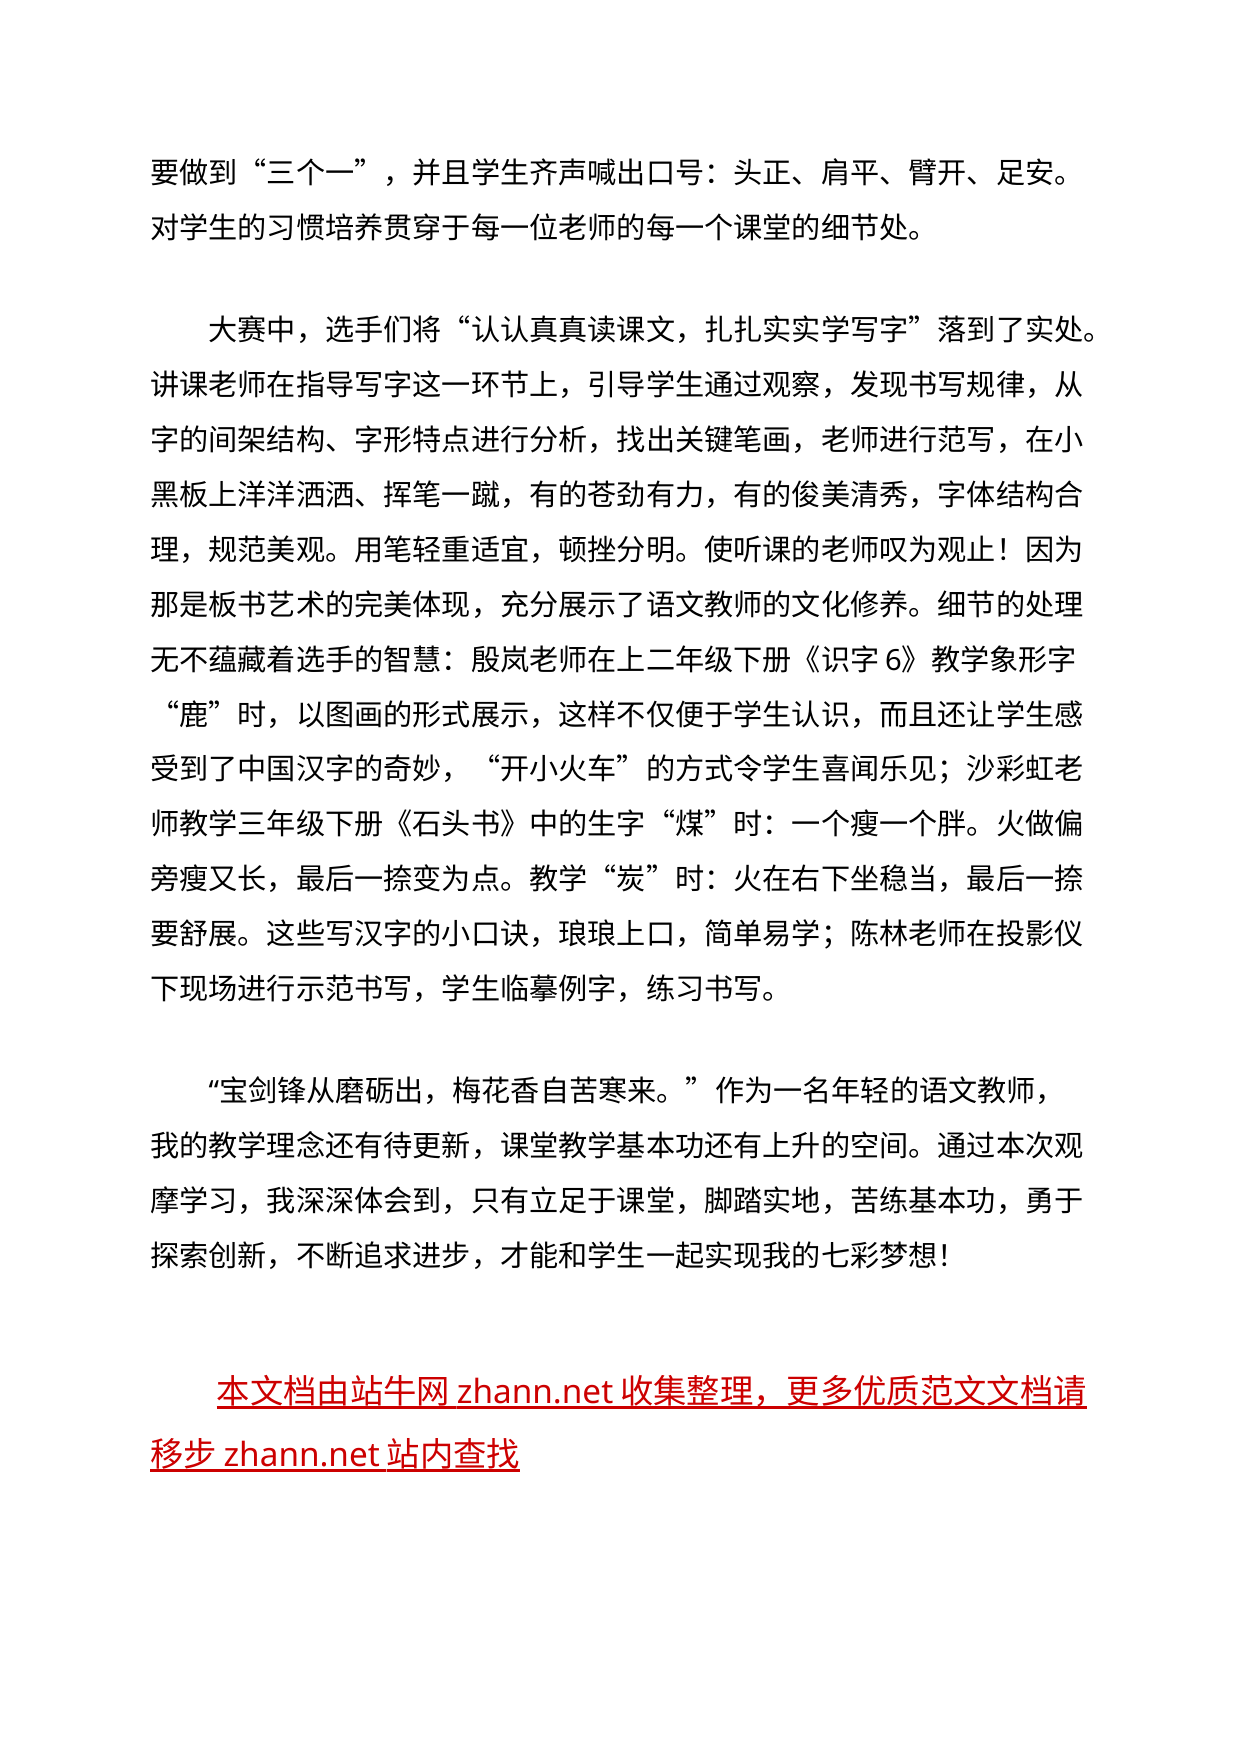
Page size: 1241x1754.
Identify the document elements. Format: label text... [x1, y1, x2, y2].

text 大赛中，选手们将“认认真真读课文，扎扎实实学写字”落到了实处。讲课老师在指导写字这一环节上，引导学生通过观察，发现书写规律，从字的间架结构、字形特点进行分析，找出关键笔画，老师进行范写，在小黑板上洋洋洒洒、挥笔一蹴，有的苍劲有力，有的俊美清秀，字体结构合理，规范美观。用笔轻重适宜，顿挫分明。使听课的老师叹为观止！因为那是板书艺术的完美体现，充分展示了语文教师的文化修养。细节的处理无不蕴藏着选手的智慧：殷岚老师在上二年级下册《识字6》教学象形字“鹿”时，以图画的形式展示，这样不仅便于学生认识，而且还让学生感受到了中国汉字的奇妙，“开小火车”的方式令学生喜闻乐见；沙彩虹老师教学三年级下册《石头书》中的生字“煤”时：一个瘦一个胖。火做偏旁瘦又长，最后一捺变为点。教学“炭”时：火在右下坐稳当，最后一捺要舒展。这些写汉字的小口诀，琅琅上口，简单易学；陈林老师在投影仪下现场进行示范书写，学生临摹例字，练习书写。 [150, 307, 1090, 1008]
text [150, 150, 1090, 247]
text 本文档由站牛网zhann.net收集整理，更多优质范文文档请移步zhann.net站内查找 [150, 1365, 1090, 1476]
text “宝剑锋从磨砺出，梅花香自苦寒来。”作为一名年轻的语文教师，我的教学理念还有待更新，课堂教学基本功还有上升的空间。通过本次观摩学习，我深深体会到，只有立足于课堂，脚踏实地，苦练基本功，勇于探索创新，不断追求进步，才能和学生一起实现我的七彩梦想！ [150, 1067, 1090, 1274]
